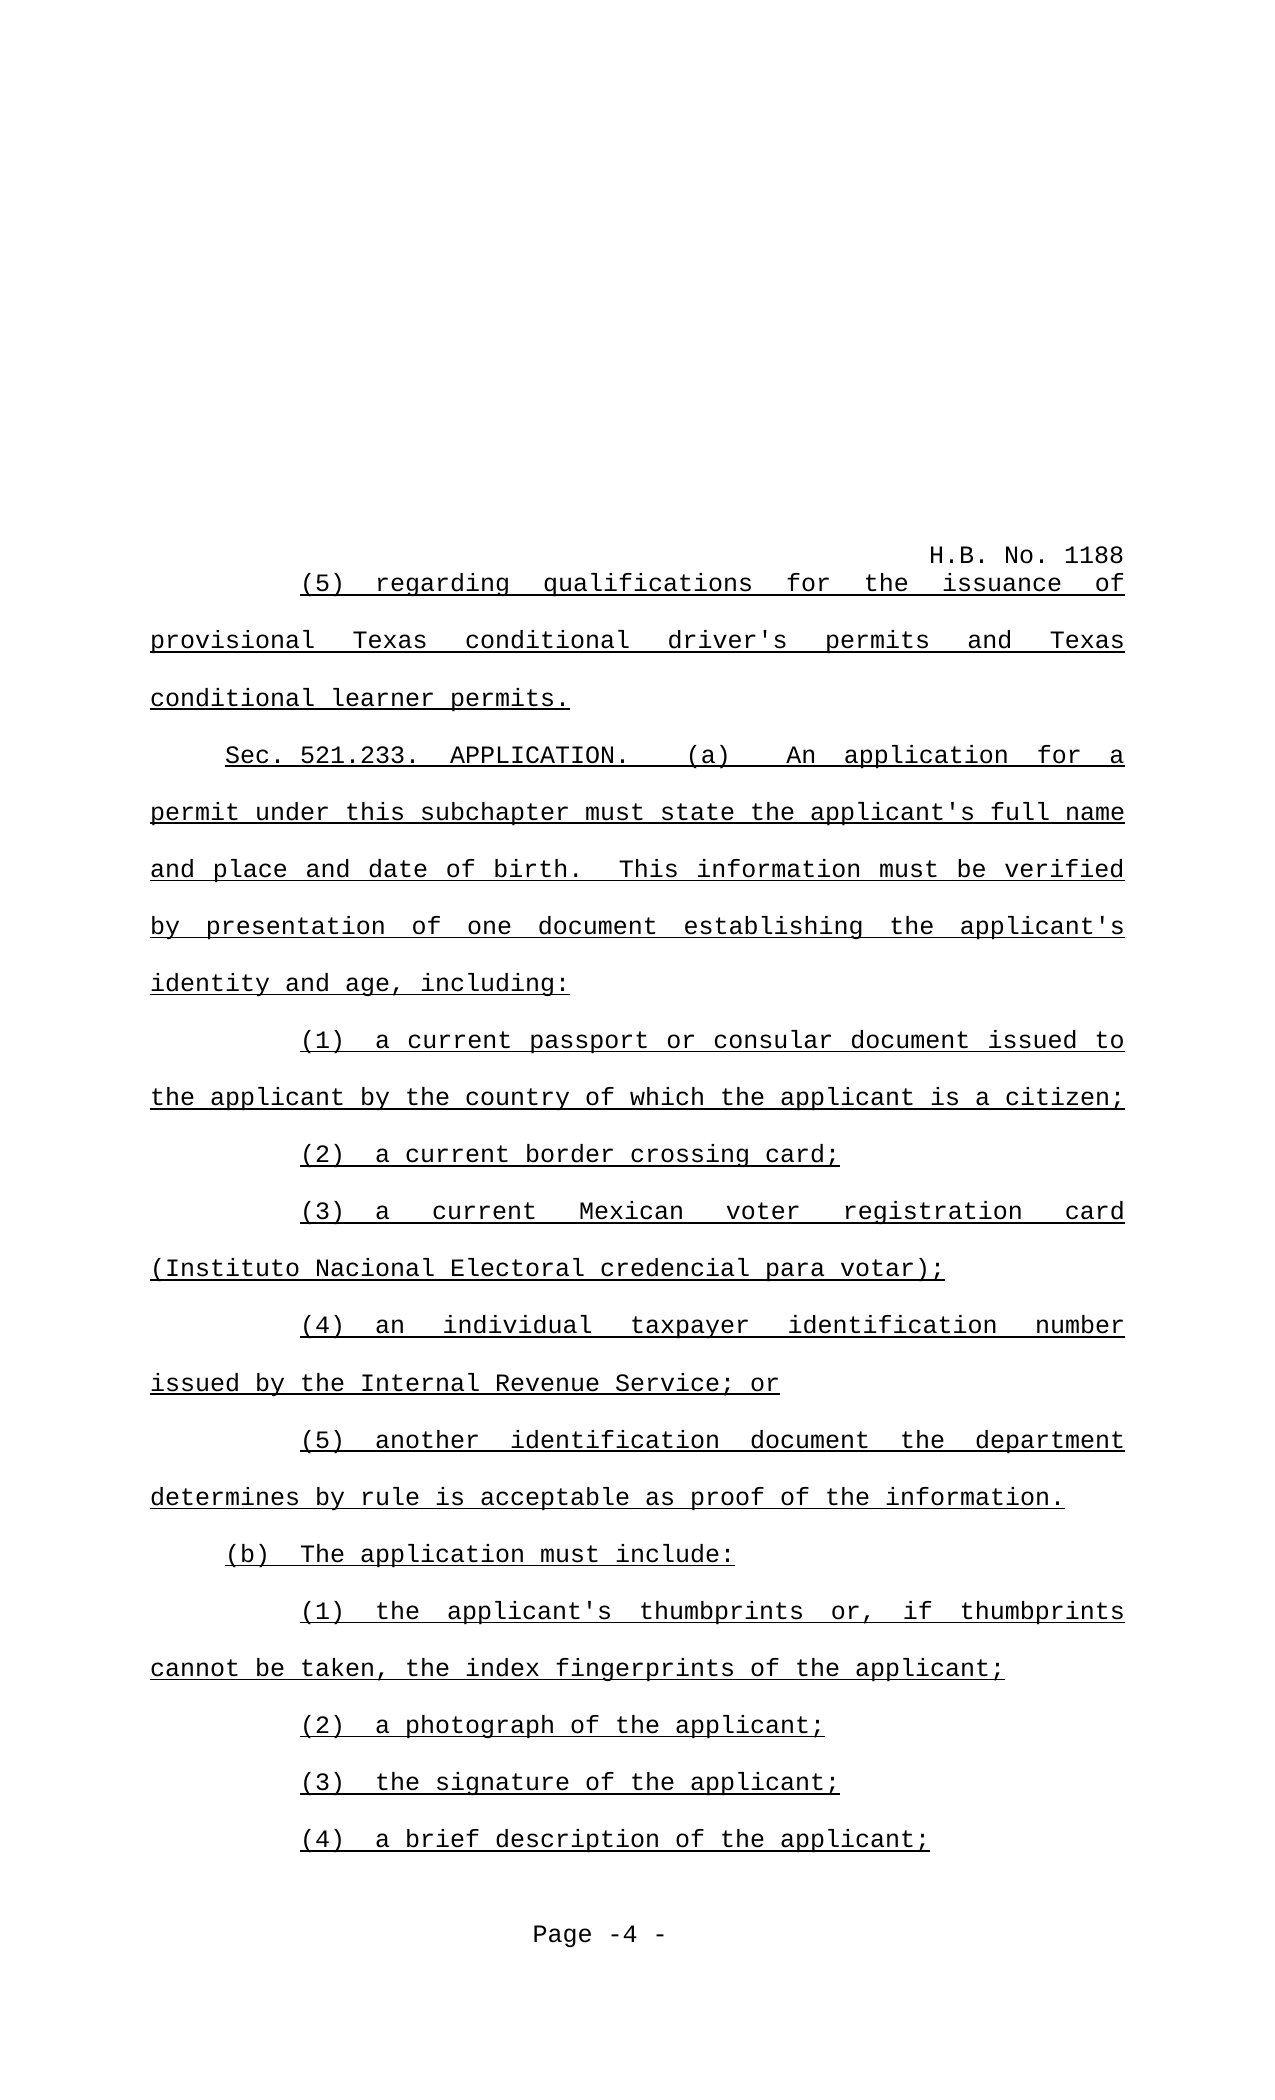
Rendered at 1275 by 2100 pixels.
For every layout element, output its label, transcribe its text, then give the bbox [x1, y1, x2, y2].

text (2) a photograph of the applicant; [150, 1712, 1125, 1741]
text (5) another identification document the department determines by rule is acceptable as proof of the information. [150, 1427, 1125, 1513]
text (4) an individual taxpayer identification number issued by the Internal Revenue Service; or [150, 1313, 1125, 1398]
text (1) the applicant's thumbprints or, if thumbprints cannot be taken, the index fingerprints of the applicant; [150, 1598, 1125, 1684]
text (b) The application must include: [150, 1541, 1125, 1570]
text Sec. 521.233. APPLICATION. (a) An application for a permit under this subchapter must state the applicant's full name and place and date of birth. This information must be verified by presentation of one document establishing the applicant's identity and age, including: [150, 938, 1125, 999]
text Sec. 521.233. APPLICATION. (a) An application for a permit under this subchapter must state the applicant's full name and place and date of birth. This information must be verified by presentation of one document establishing the applicant's identity and age, including: [150, 824, 1125, 880]
text Sec. 521.233. APPLICATION. (a) An application for a permit under this subchapter must state the applicant's full name and place and date of birth. This information must be verified by presentation of one document establishing the applicant's identity and age, including: [150, 742, 1125, 822]
text (3) a current Mexican voter registration card (Instituto Nacional Electoral credencial para votar); [150, 1199, 1125, 1284]
text (5) regarding qualifications for the issuance of provisional Texas conditional driver's permits and Texas conditional learner permits. [150, 653, 1125, 713]
text (1) a current passport or consular document issued to the applicant by the country of which the applicant is a citizen; [150, 1027, 1125, 1108]
text Sec. 521.233. APPLICATION. (a) An application for a permit under this subchapter must state the applicant's full name and place and date of birth. This information must be verified by presentation of one document establishing the applicant's identity and age, including: [150, 881, 1125, 937]
text (5) regarding qualifications for the issuance of provisional Texas conditional driver's permits and Texas conditional learner permits. [150, 571, 1125, 651]
text (2) a current border crossing card; [150, 1142, 1125, 1170]
text (3) the signature of the applicant; [150, 1769, 1125, 1798]
text (4) a brief description of the applicant; [150, 1827, 1125, 1855]
